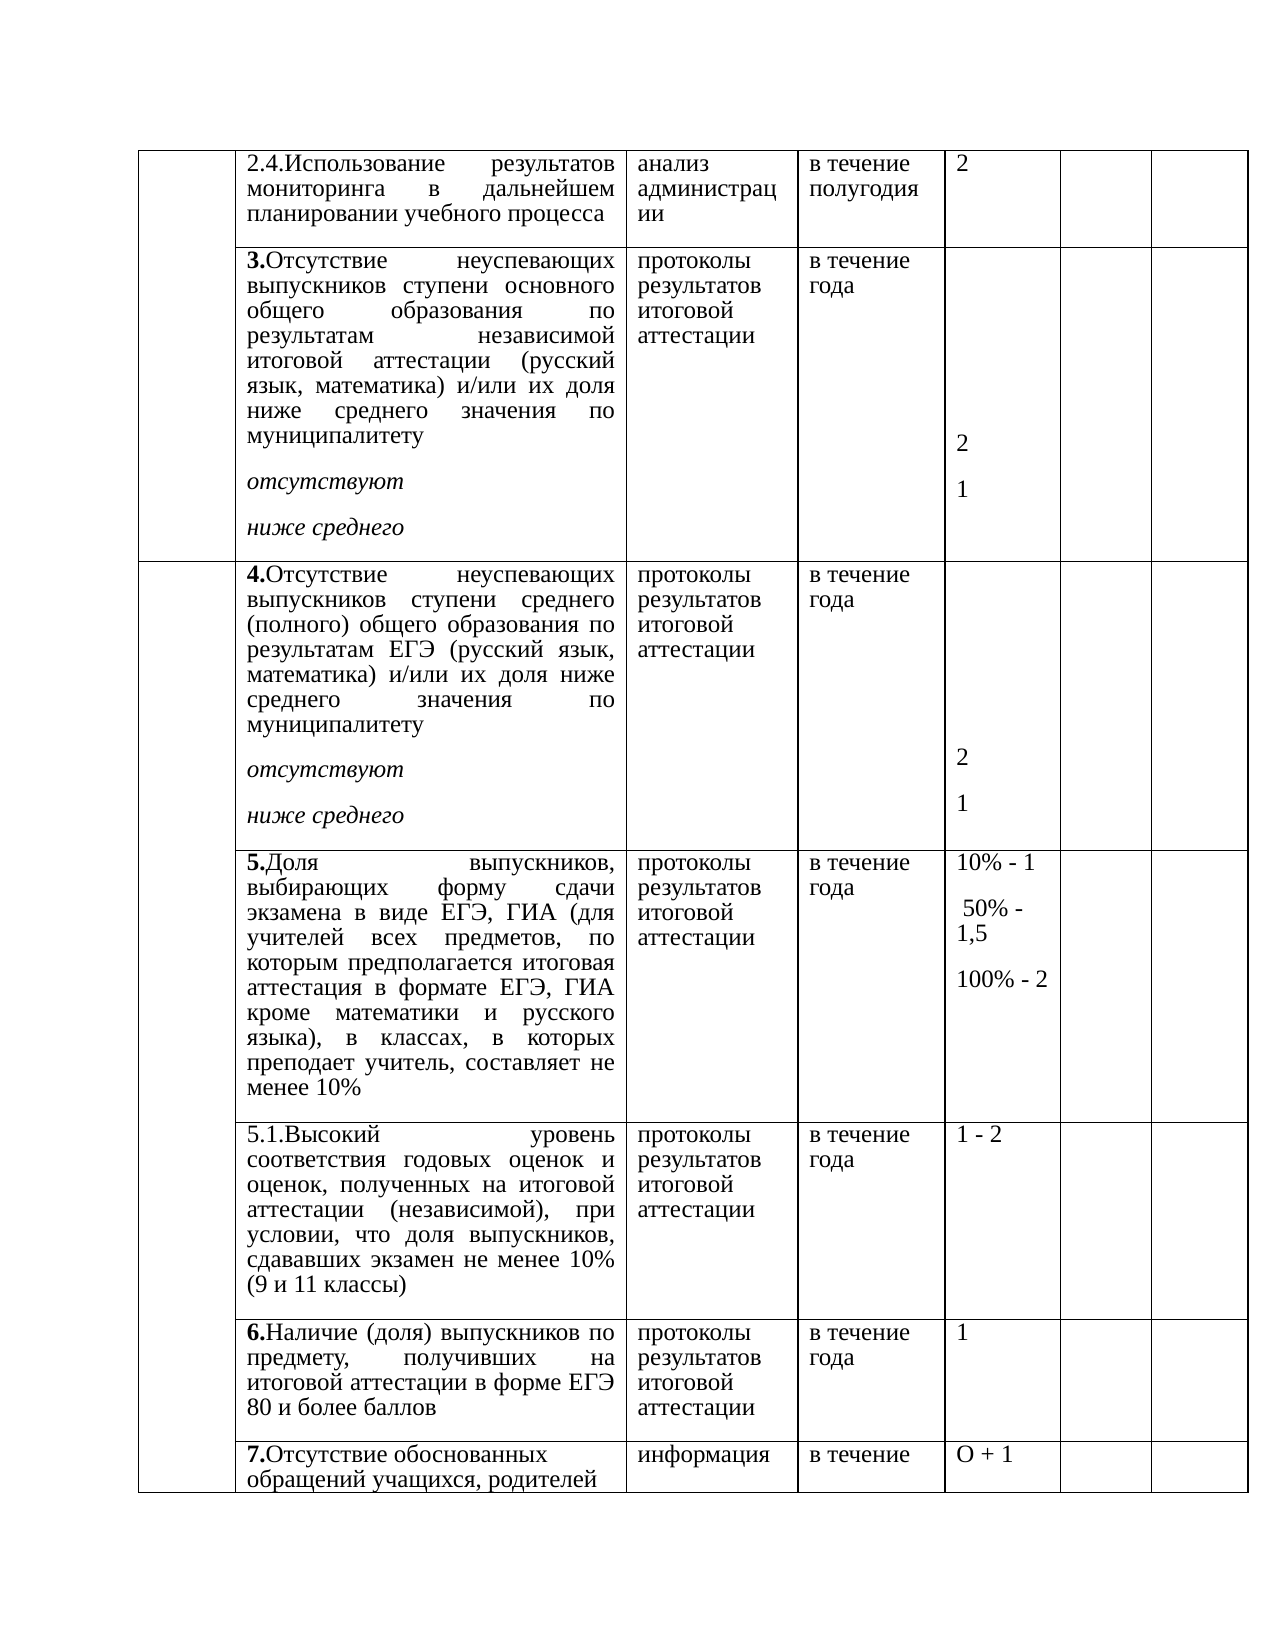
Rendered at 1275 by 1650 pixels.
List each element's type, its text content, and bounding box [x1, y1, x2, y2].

table_cell [1152, 151, 1247, 247]
table_cell [1061, 1442, 1151, 1492]
table_cell в течение года [799, 248, 944, 561]
table_cell 10% - 1 50% - 1,5 100% - 2 [946, 851, 1060, 1122]
table_cell [1152, 248, 1247, 561]
table_cell О + 1 Н – 1 [946, 1442, 1060, 1492]
table_cell в течение года [799, 1123, 944, 1319]
table_cell 3.Отсутствие неуспевающих выпускников ступени основного общего образования по результатам независимой итоговой аттестации (русский язык, математика) и/или их доля ниже среднего значения по муниципалитету отсутствуют ниже среднего [236, 248, 626, 561]
table_cell в течение года [799, 1320, 944, 1441]
table_cell протоколы результатов итоговой аттестации [627, 1320, 797, 1441]
table_cell протоколы результатов итоговой аттестации [627, 562, 797, 849]
table_cell [1152, 1123, 1247, 1319]
table_cell протоколы результатов итоговой аттестации [627, 248, 797, 561]
table_cell 5.Доля выпускников, выбирающих форму сдачи экзамена в виде ЕГЭ, ГИА (для учителей всех предметов, по которым предполагается итоговая аттестация в формате ЕГЭ, ГИА кроме математики и русского языка), в классах, в которых преподает учитель, составляет не менее 10% [236, 851, 626, 1122]
table_cell [1152, 1442, 1247, 1492]
table_cell 2 [946, 151, 1060, 247]
table_cell [1152, 562, 1247, 849]
table_cell 1 - 2 [946, 1123, 1060, 1319]
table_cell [627, 1442, 797, 1492]
table_cell протоколы результатов итоговой аттестации [627, 1123, 797, 1319]
table_cell [1152, 851, 1247, 1122]
table_cell 2 1 [946, 562, 1060, 849]
table_cell 4.Отсутствие неуспевающих выпускников ступени среднего (полного) общего образования по результатам ЕГЭ (русский язык, математика) и/или их доля ниже среднего значения по муниципалитету отсутствуют ниже среднего [236, 562, 626, 849]
table_cell 2.4.Использование результатов мониторинга в дальнейшем планировании учебного процесса [236, 151, 626, 247]
table_cell 6.Наличие (доля) выпускников по предмету, получивших на итоговой аттестации в форме ЕГЭ 80 и более баллов [236, 1320, 626, 1441]
table_cell [1061, 151, 1151, 247]
table_cell в течение полугодия [799, 1442, 944, 1492]
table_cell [627, 151, 797, 247]
table_cell [1061, 851, 1151, 1122]
table_cell [1061, 562, 1151, 849]
table_cell 2 1 [946, 248, 1060, 561]
table_cell 5.1.Высокий уровень соответствия годовых оценок и оценок, полученных на итоговой аттестации (независимой), при условии, что доля выпускников, сдававших экзамен не менее 10% (9 и 11 классы) [236, 1123, 626, 1319]
table_cell [1152, 1320, 1247, 1441]
table_cell [1061, 248, 1151, 561]
table_cell [1061, 1320, 1151, 1441]
table_cell в течение года [799, 562, 944, 849]
table_cell 1 [946, 1320, 1060, 1441]
table_cell в течение года [799, 851, 944, 1122]
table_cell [236, 1442, 626, 1492]
table_cell [139, 562, 235, 1492]
table_cell [1061, 1123, 1151, 1319]
table_cell протоколы результатов итоговой аттестации [627, 851, 797, 1122]
table_cell в течение полугодия [799, 151, 944, 247]
